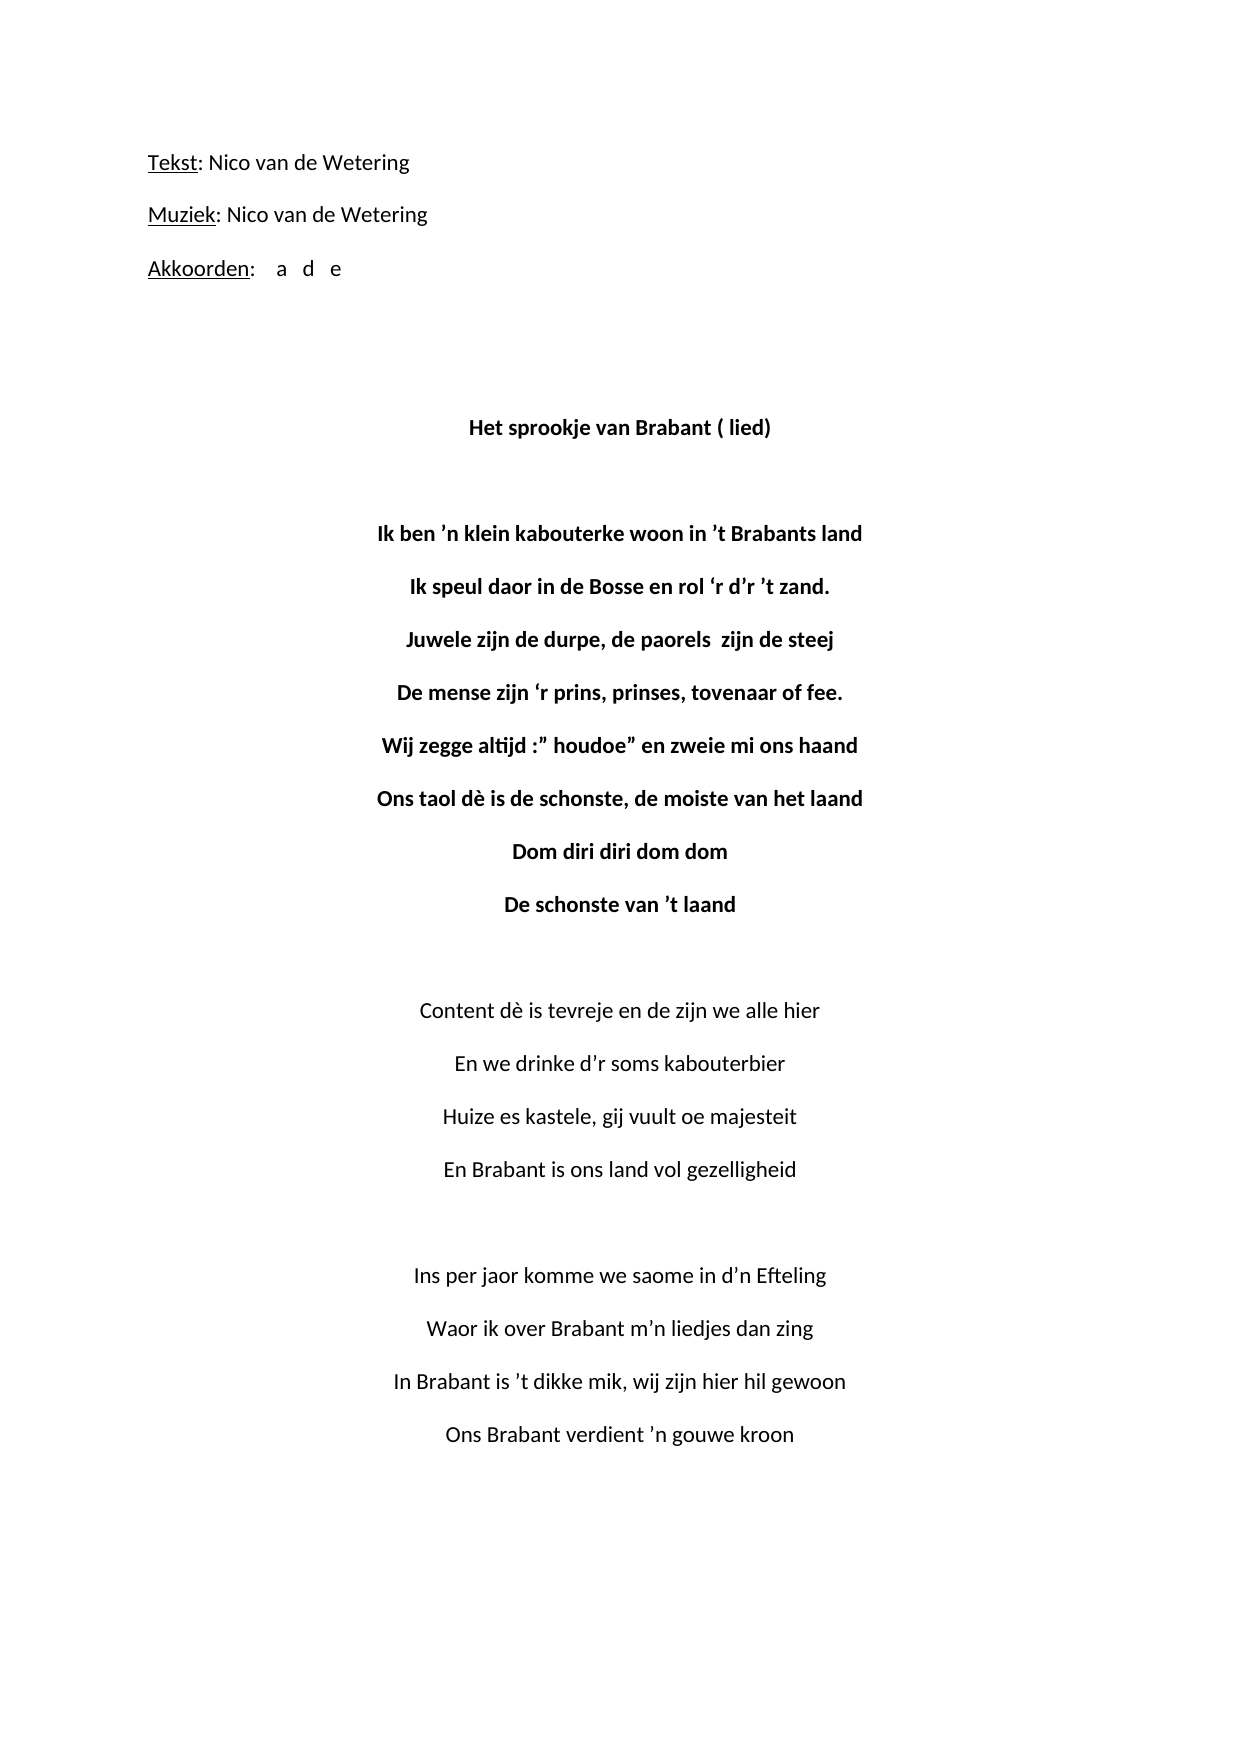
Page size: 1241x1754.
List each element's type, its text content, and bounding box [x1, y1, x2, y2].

text Muziek: Nico van de Wetering [148, 201, 1093, 229]
text Content dè is tevreje en de zijn we alle hier [148, 996, 1093, 1024]
text Waor ik over Brabant m’n liedjes dan zing [148, 1314, 1093, 1342]
text De schonste van ’t laand [148, 890, 1093, 918]
text Het sprookje van Brabant ( lied) [148, 413, 1093, 441]
text Huize es kastele, gij vuult oe majesteit [148, 1102, 1093, 1130]
text Tekst: Nico van de Wetering [148, 148, 1093, 176]
text Ik speul daor in de Bosse en rol ‘r d’r ’t zand. [148, 572, 1093, 600]
text Ik ben ’n klein kabouterke woon in ’t Brabants land [148, 519, 1093, 547]
text Ins per jaor komme we saome in d’n Efteling [148, 1261, 1093, 1289]
text Ons taol dè is de schonste, de moiste van het laand [148, 784, 1093, 812]
text In Brabant is ’t dikke mik, wij zijn hier hil gewoon [148, 1367, 1093, 1395]
text Juwele zijn de durpe, de paorels zijn de steej [148, 625, 1093, 653]
text En Brabant is ons land vol gezelligheid [148, 1155, 1093, 1183]
text De mense zijn ‘r prins, prinses, tovenaar of fee. [148, 678, 1093, 706]
text Ons Brabant verdient ’n gouwe kroon [148, 1420, 1093, 1448]
text Wij zegge altijd :” houdoe” en zweie mi ons haand [148, 731, 1093, 759]
text Akkoorden: a d e [148, 254, 1093, 282]
text Dom diri diri dom dom [148, 837, 1093, 865]
text En we drinke d’r soms kabouterbier [148, 1049, 1093, 1077]
